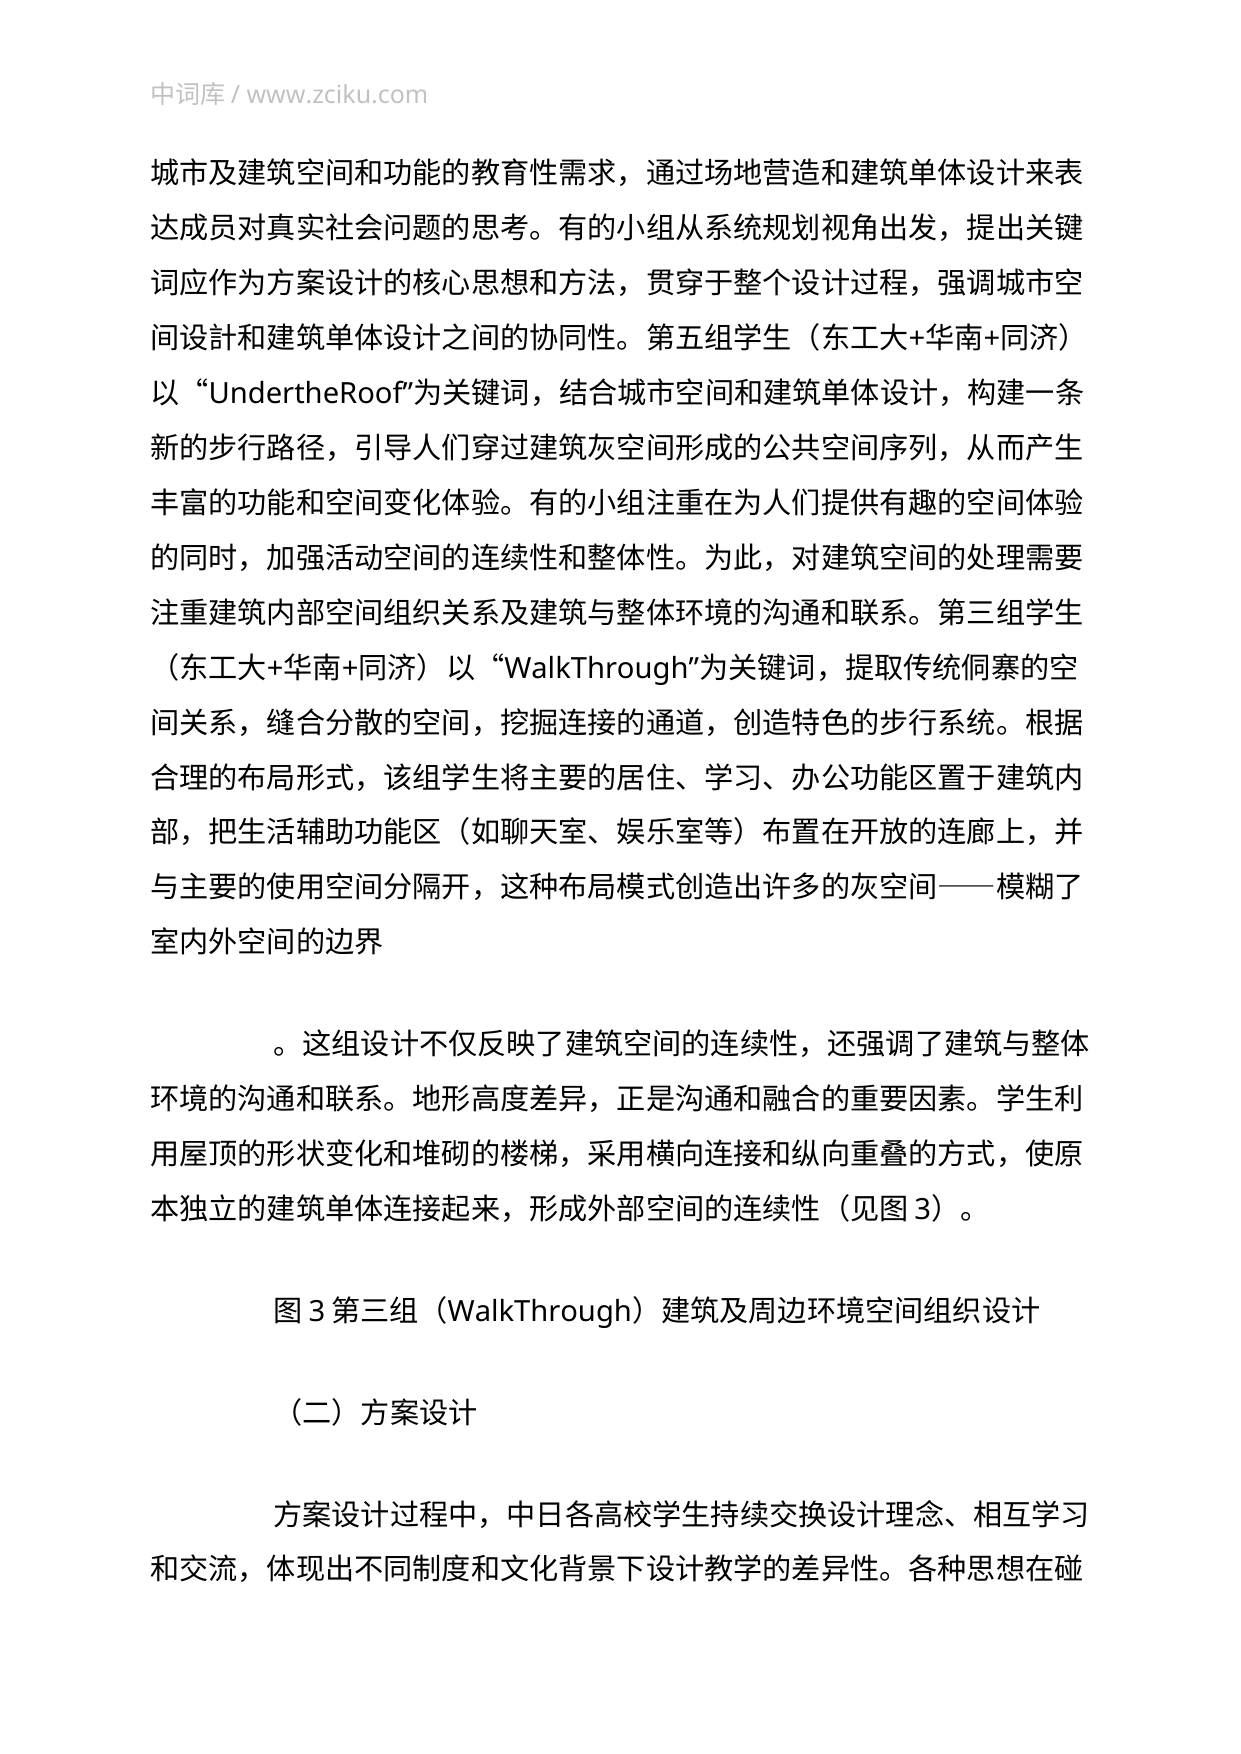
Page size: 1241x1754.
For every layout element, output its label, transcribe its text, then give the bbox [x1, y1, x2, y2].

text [150, 150, 1090, 961]
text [150, 1491, 1090, 1588]
text 图3第三组（WalkThrough）建筑及周边环境空间组织设计 [150, 1287, 1090, 1330]
text （二）方案设计 [150, 1389, 1090, 1432]
text 。这组设计不仅反映了建筑空间的连续性，还强调了建筑与整体环境的沟通和联系。地形高度差异，正是沟通和融合的重要因素。学生利用屋顶的形状变化和堆砌的楼梯，采用横向连接和纵向重叠的方式，使原本独立的建筑单体连接起来，形成外部空间的连续性（见图3）。 [150, 1021, 1090, 1228]
